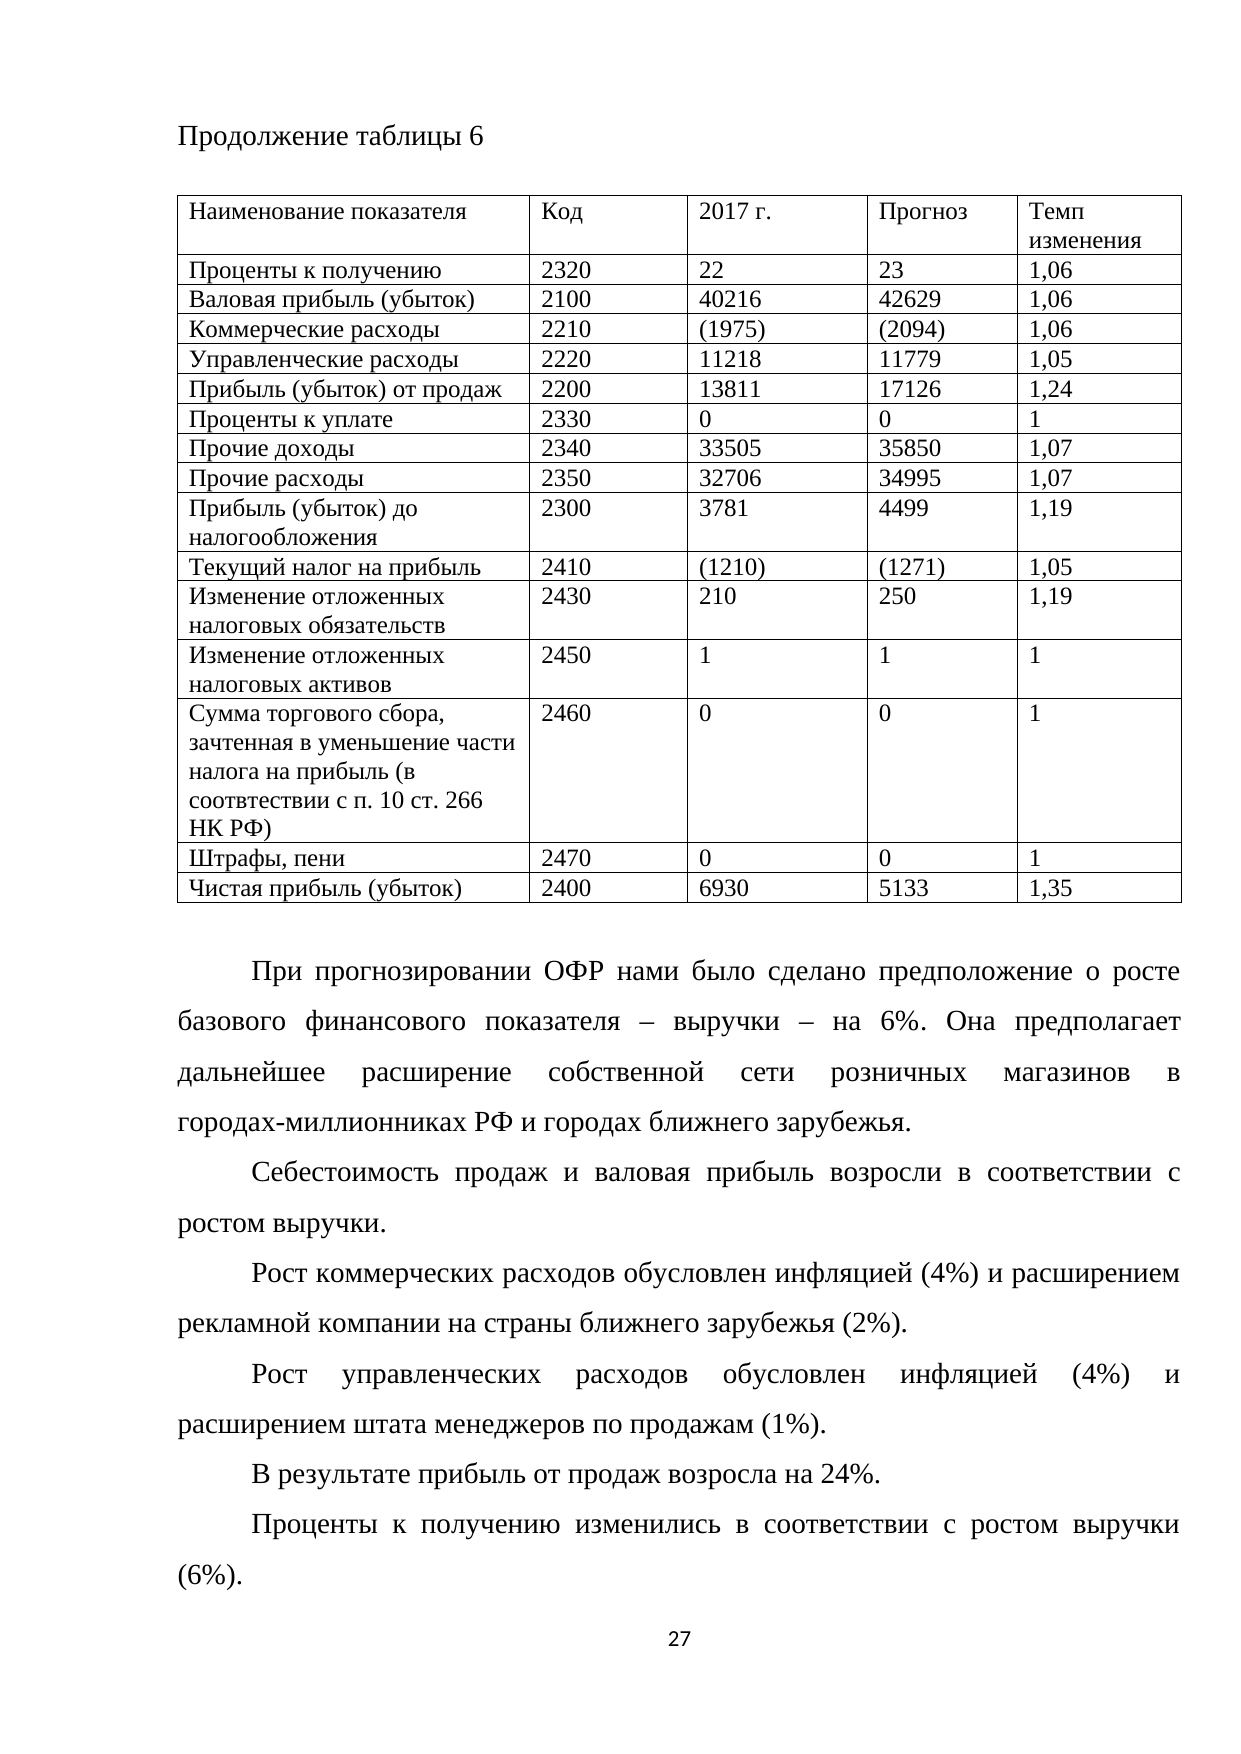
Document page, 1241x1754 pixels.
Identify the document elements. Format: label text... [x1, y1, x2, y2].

table_cell 2450 [530, 640, 687, 697]
table_cell 5133 [868, 873, 1017, 902]
table_cell 11779 [868, 344, 1017, 373]
text Себестоимость продаж и валовая прибыль возросли в соответствии с ростом выручки. [177, 1154, 1181, 1238]
table_cell 1,05 [1018, 344, 1181, 373]
table_cell 17126 [868, 374, 1017, 403]
table_cell 210 [688, 581, 867, 639]
table_cell 42629 [868, 285, 1017, 313]
table_cell 1,19 [1018, 493, 1181, 551]
table_cell 1,35 [1018, 873, 1181, 902]
table_cell Изменение отложенных налоговых активов [178, 640, 529, 697]
table_cell 0 [688, 843, 867, 872]
table_cell Сумма торгового сбора, зачтенная в уменьшение части налога на прибыль (в соотвтествии с п. 10 ст. 266 НК РФ) [178, 699, 529, 842]
table_cell 3781 [688, 493, 867, 551]
table_cell 2410 [530, 552, 687, 580]
table_cell 1,06 [1018, 314, 1181, 343]
table_cell 2430 [530, 581, 687, 639]
table_cell 4499 [868, 493, 1017, 551]
table_cell 2350 [530, 463, 687, 492]
table_cell Коммерческие расходы [178, 314, 529, 343]
table_cell 1 [1018, 640, 1181, 697]
table_cell 1 [868, 640, 1017, 697]
table_cell 2220 [530, 344, 687, 373]
table_cell (1975) [688, 314, 867, 343]
table_cell (1271) [868, 552, 1017, 580]
table_cell 33505 [688, 434, 867, 462]
table_cell Управленческие расходы [178, 344, 529, 373]
table_cell Текущий налог на прибыль [178, 552, 529, 580]
table_cell 1,05 [1018, 552, 1181, 580]
table_cell 0 [868, 699, 1017, 842]
table_cell (1210) [688, 552, 867, 580]
text Продолжение таблицы 6 [177, 118, 1181, 152]
table_cell 13811 [688, 374, 867, 403]
table_cell Изменение отложенных налоговых обязательств [178, 581, 529, 639]
table_cell 23 [868, 255, 1017, 283]
text Рост коммерческих расходов обусловлен инфляцией (4%) и расширением рекламной компании на страны ближнего зарубежья (2%). [177, 1255, 1181, 1339]
table_cell 2300 [530, 493, 687, 551]
table_cell 34995 [868, 463, 1017, 492]
table_cell Прочие расходы [178, 463, 529, 492]
table_cell Прочие доходы [178, 434, 529, 462]
table_cell (2094) [868, 314, 1017, 343]
table_cell Валовая прибыль (убыток) [178, 285, 529, 313]
table_cell 2470 [530, 843, 687, 872]
table_cell 2210 [530, 314, 687, 343]
table_cell Штрафы, пени [178, 843, 529, 872]
table_cell 40216 [688, 285, 867, 313]
table_cell 1,19 [1018, 581, 1181, 639]
table_header Код [530, 196, 687, 254]
table_cell 1,07 [1018, 463, 1181, 492]
table_cell Прибыль (убыток) до налогообложения [178, 493, 529, 551]
table_cell Чистая прибыль (убыток) [178, 873, 529, 902]
table_cell 1 [688, 640, 867, 697]
table_cell 2400 [530, 873, 687, 902]
table_cell 1 [1018, 699, 1181, 842]
table_header Прогноз [868, 196, 1017, 254]
table_cell 11218 [688, 344, 867, 373]
table_cell Проценты к получению [178, 255, 529, 283]
table_cell 6930 [688, 873, 867, 902]
table_cell 2200 [530, 374, 687, 403]
table_cell 22 [688, 255, 867, 283]
table_cell 250 [868, 581, 1017, 639]
table_cell 2460 [530, 699, 687, 842]
table_cell 1 [1018, 404, 1181, 432]
table_cell 2340 [530, 434, 687, 462]
table_cell 35850 [868, 434, 1017, 462]
table_cell 2100 [530, 285, 687, 313]
text Проценты к получению изменились в соответствии с ростом выручки (6%). [177, 1507, 1181, 1591]
table_cell 1,24 [1018, 374, 1181, 403]
table_header 2017 г. [688, 196, 867, 254]
table_cell 2320 [530, 255, 687, 283]
table_cell 0 [688, 699, 867, 842]
table_cell 1,06 [1018, 285, 1181, 313]
table_cell 1,07 [1018, 434, 1181, 462]
table_cell 1 [1018, 843, 1181, 872]
table_cell Проценты к уплате [178, 404, 529, 432]
table_cell 0 [868, 843, 1017, 872]
text При прогнозировании ОФР нами было сделано предположение о росте базового финансового показателя – выручки – на 6%. Она предполагает дальнейшее расширение собственной сети розничных магазинов в городах-миллионниках РФ и городах ближнего зарубежья. [177, 953, 1181, 1138]
table_cell 2330 [530, 404, 687, 432]
table_header Темп изменения [1018, 196, 1181, 254]
table_cell 0 [868, 404, 1017, 432]
table_header Наименование показателя [178, 196, 529, 254]
text В результате прибыль от продаж возросла на 24%. [177, 1456, 1181, 1490]
table_cell 1,06 [1018, 255, 1181, 283]
table_cell Прибыль (убыток) от продаж [178, 374, 529, 403]
table_cell 32706 [688, 463, 867, 492]
text Рост управленческих расходов обусловлен инфляцией (4%) и расширением штата менеджеров по продажам (1%). [177, 1356, 1181, 1439]
table_cell 0 [688, 404, 867, 432]
